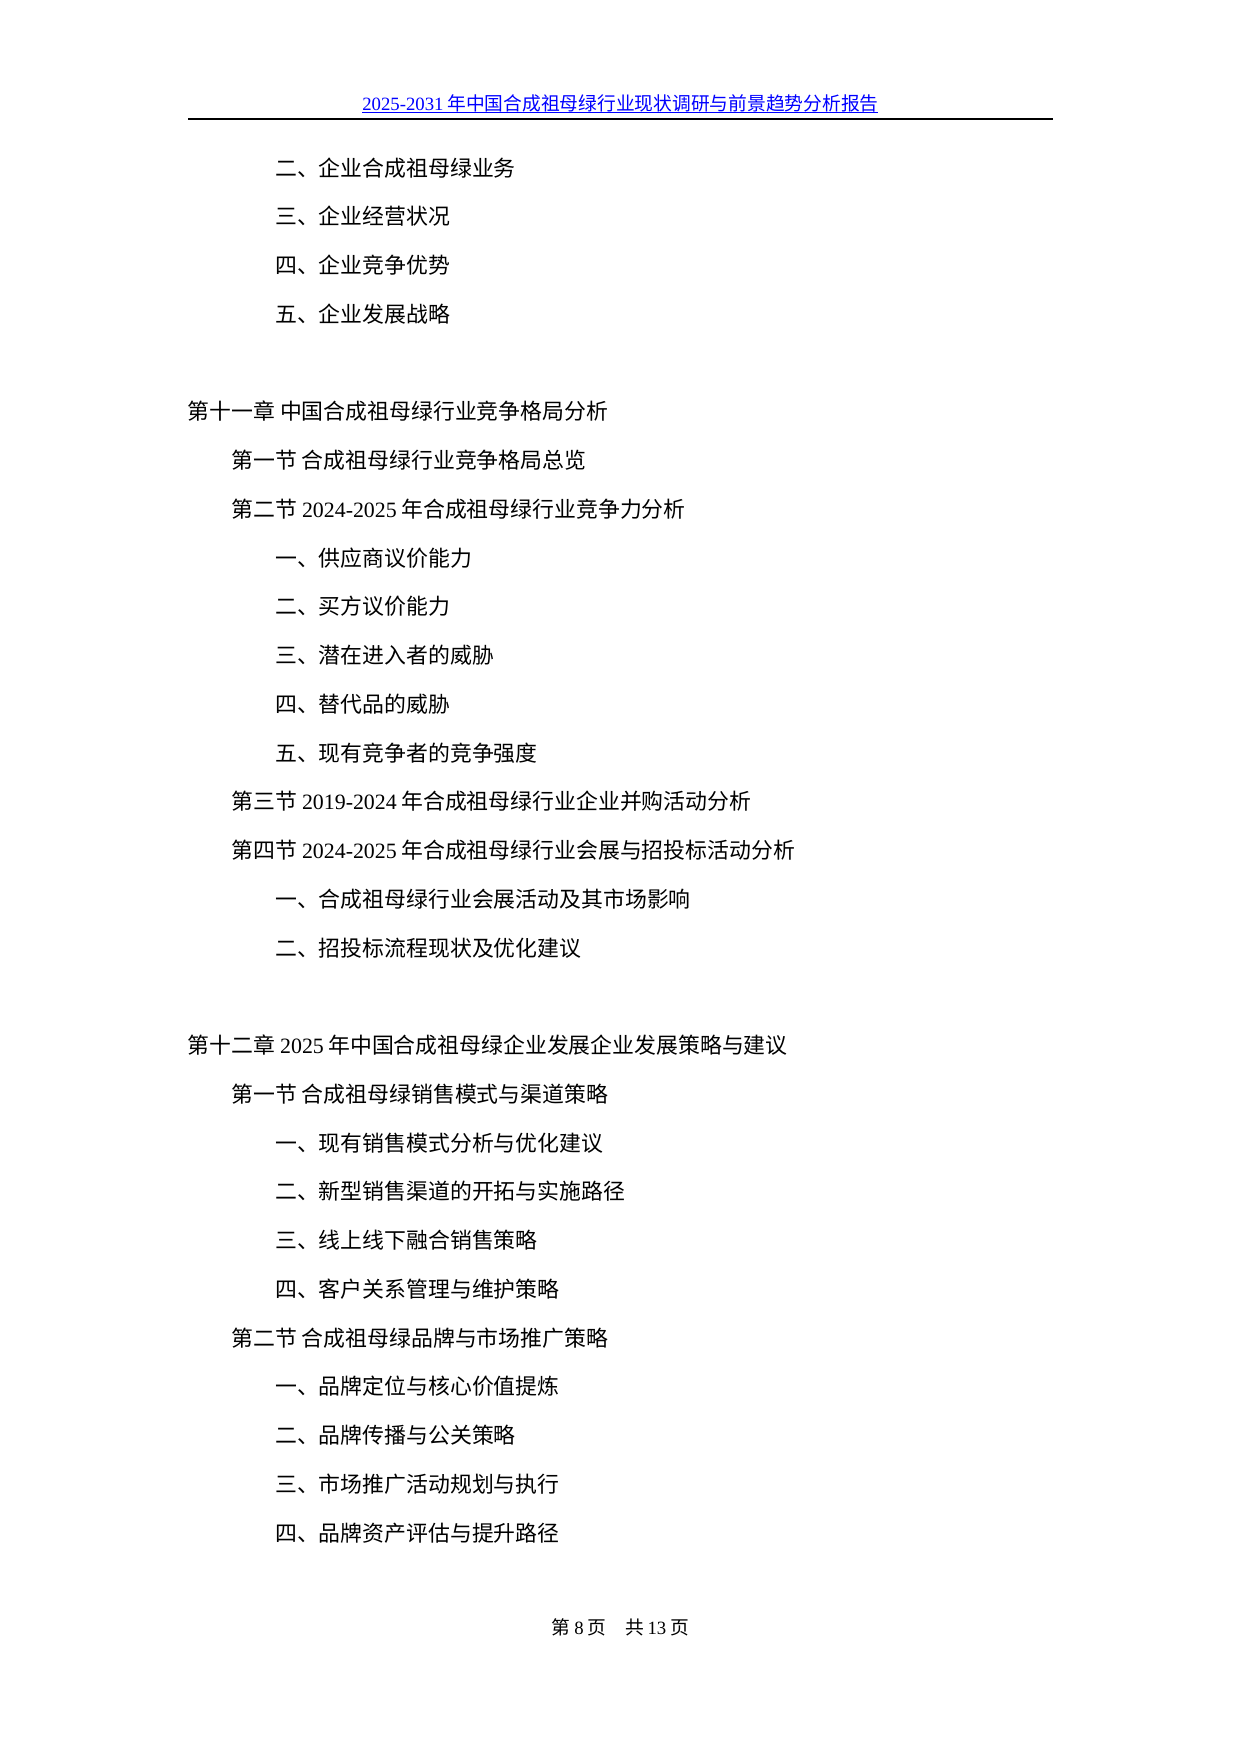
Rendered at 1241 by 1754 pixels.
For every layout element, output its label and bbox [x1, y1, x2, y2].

text [187, 150, 1053, 1548]
